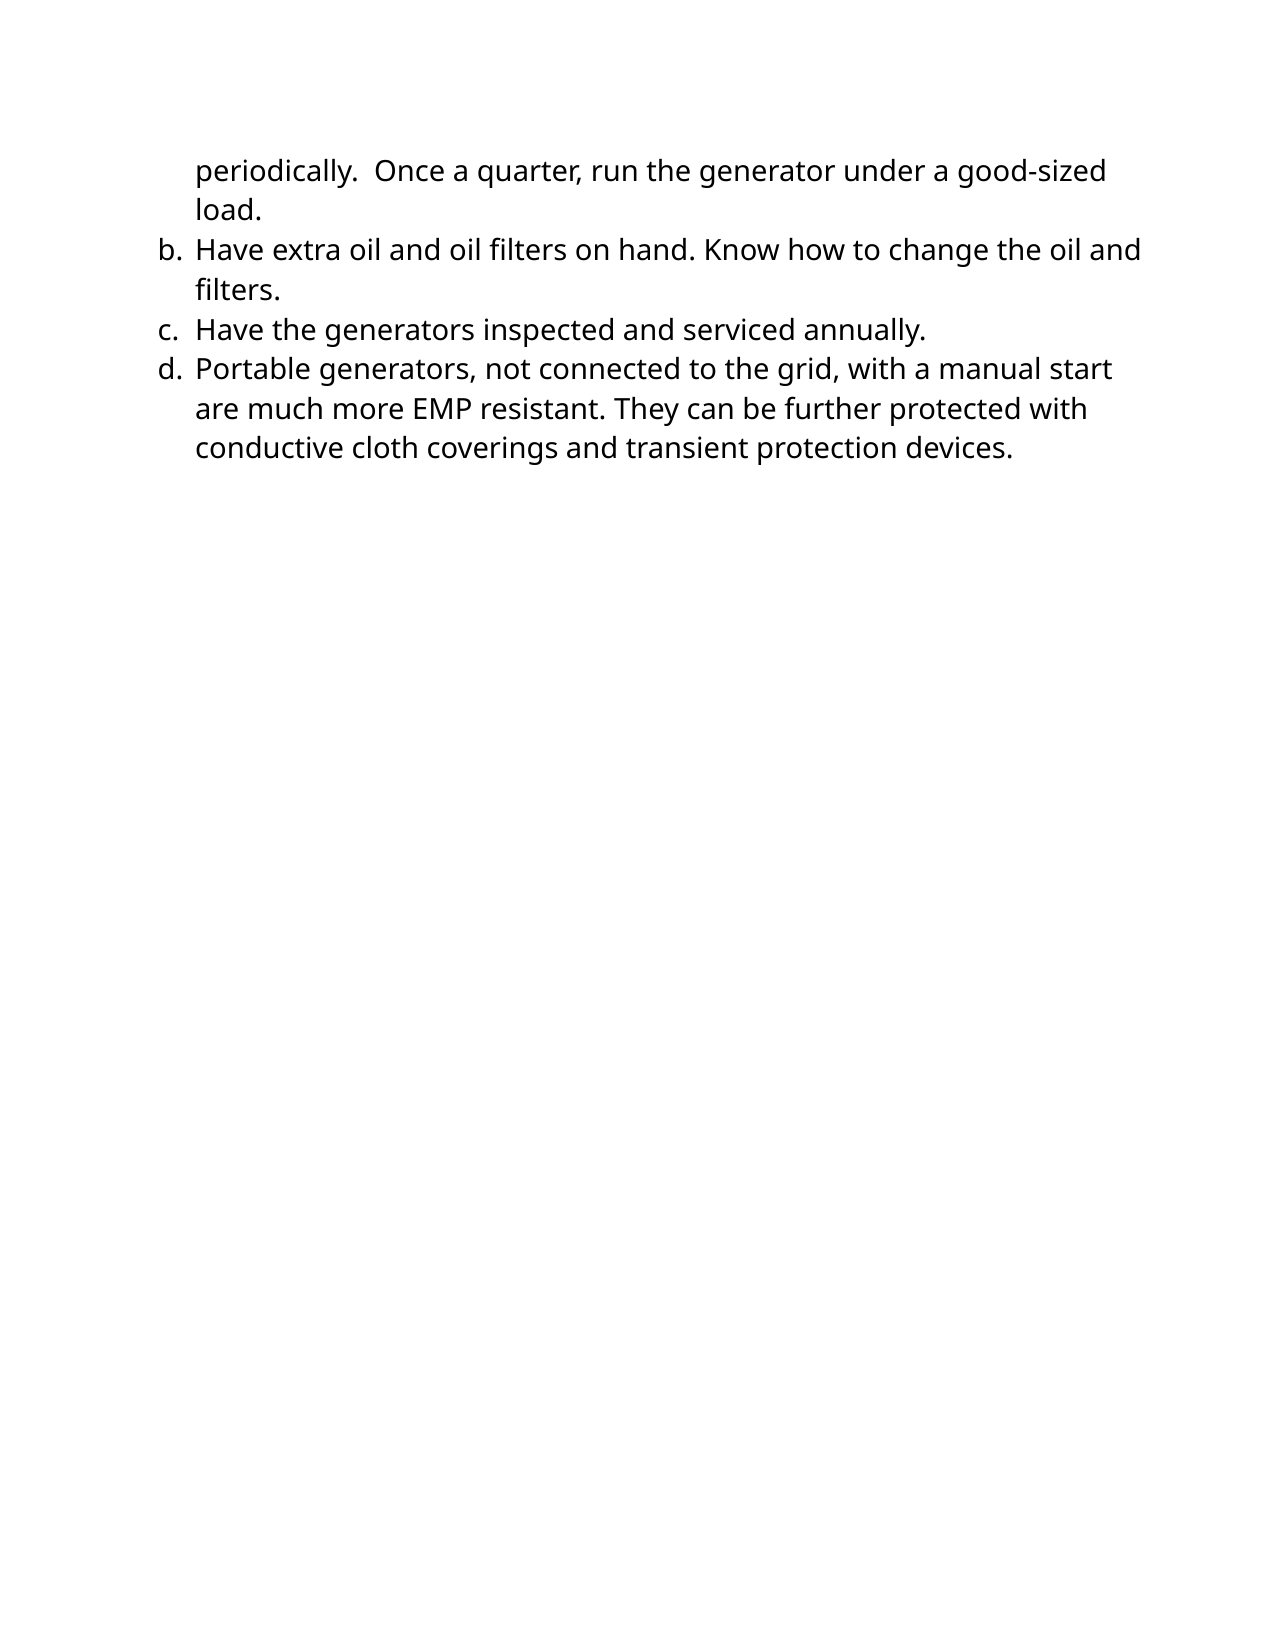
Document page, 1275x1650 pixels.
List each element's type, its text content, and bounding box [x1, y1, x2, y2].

list Portable generators, not connected to the grid, with a manual start are much more EMP resistant. They can be further protected with conductive cloth coverings and transient protection devices. [157, 348, 1155, 467]
list Have the generators inspected and serviced annually. [157, 309, 1155, 348]
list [157, 150, 1155, 229]
list Have extra oil and oil filters on hand. Know how to change the oil and filters. [157, 229, 1155, 309]
